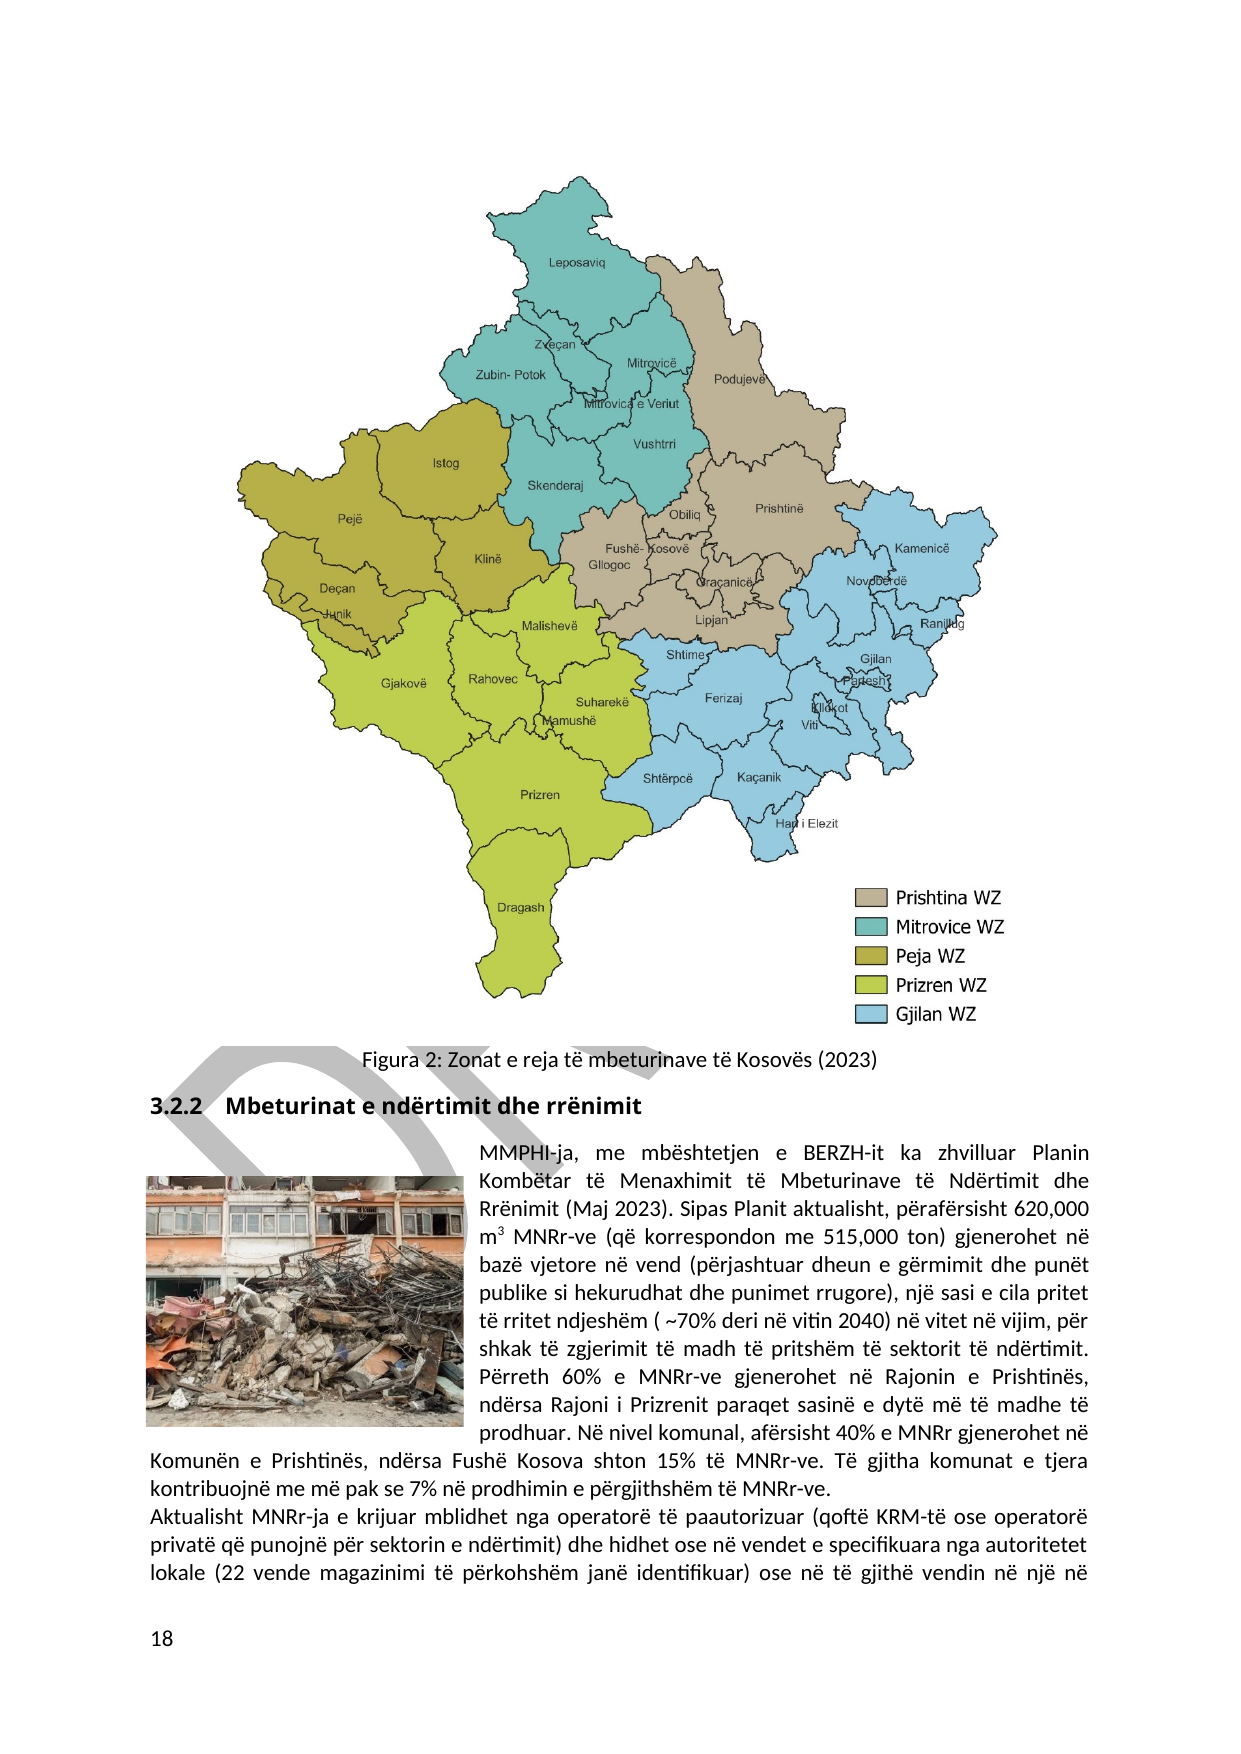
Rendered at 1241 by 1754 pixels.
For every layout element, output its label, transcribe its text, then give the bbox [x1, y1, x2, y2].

text MMPHI-ja, me mbështetjen e BERZH-it ka zhvilluar Planin Kombëtar të Menaxhimit të Mbeturinave të Ndërtimit dhe Rrënimit (Maj 2023). Sipas Planit aktualisht, përafërsisht 620,000 m3 MNRr-ve (që korrespondon me 515,000 ton) gjenerohet në bazë vjetore në vend (përjashtuar dheun e gërmimit dhe punët publike si hekurudhat dhe punimet rrugore), një sasi e cila pritet të rritet ndjeshëm ( ~70% deri në vitin 2040) në vitet në vijim, për shkak të zgjerimit të madh të pritshëm të sektorit të ndërtimit. Përreth 60% e MNRr-ve gjenerohet në Rajonin e Prishtinës, ndërsa Rajoni i Prizrenit paraqet sasinë e dytë më të madhe të prodhuar. Në nivel komunal, afërsisht 40% e MNRr gjenerohet në Komunën e Prishtinës, ndërsa Fushë Kosova shton 15% të MNRr-ve. Të gjitha komunat e tjera kontribuojnë me më pak se 7% në prodhimin e përgjithshëm të MNRr-ve. [150, 1138, 1090, 1502]
picture [145, 1176, 464, 1427]
subtitle Mbeturinat e ndërtimit dhe rrënimit [150, 1090, 1090, 1121]
picture [150, 150, 1091, 1046]
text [150, 1502, 1090, 1586]
